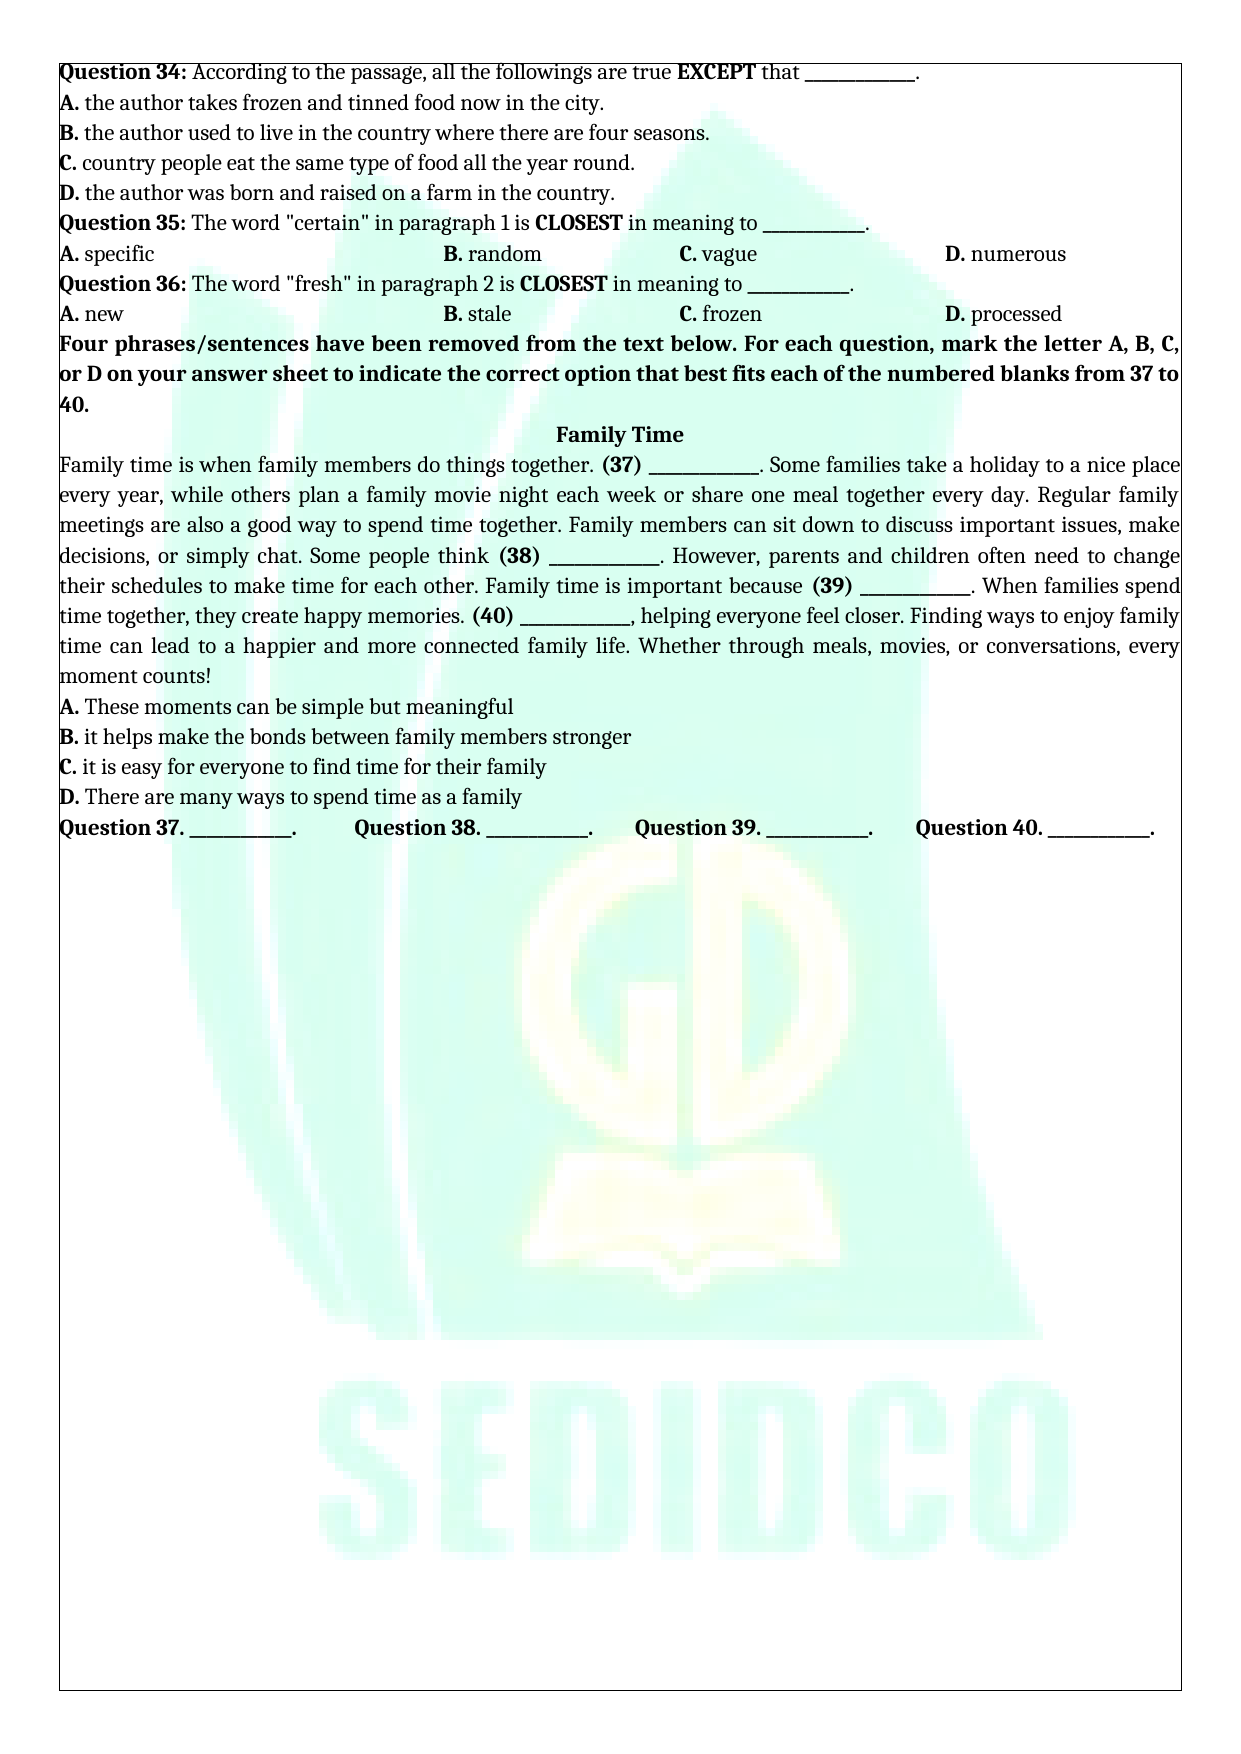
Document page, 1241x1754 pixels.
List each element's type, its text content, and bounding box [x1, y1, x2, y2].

text Question 35: The word "certain" in paragraph 1 is CLOSEST in meaning to ____________. A. specific B. random C. vague D. numerous [59, 210, 1181, 267]
text Family time is when family members do things together. (37) _____________. Some families take a holiday to a nice place every year, while others plan a family movie night each week or share one meal together every day. Regular family meetings are also a good way to spend time together. Family members can sit down to discuss important issues, make decisions, or simply chat. Some people think (38) _____________. However, parents and children often need to change their schedules to make time for each other. Family time is important because (39) _____________. When families spend time together, they create happy memories. (40) _____________, helping everyone feel closer. Finding ways to enjoy family time can lead to a happier and more connected family life. Whether through meals, movies, or conversations, every moment counts! [59, 452, 1181, 689]
text A. These moments can be simple but meaningful [59, 693, 1181, 720]
text C. country people eat the same type of food all the year round. [59, 150, 1181, 176]
text B. it helps make the bonds between family members stronger [59, 724, 1181, 750]
text Question 36: The word "fresh" in paragraph 2 is CLOSEST in meaning to ____________. A. new B. stale C. frozen D. processed [59, 271, 1181, 327]
text Question 34: According to the passage, all the followings are true EXCEPT that _____________. [59, 59, 1181, 85]
text D. the author was born and raised on a farm in the country. [59, 180, 1181, 206]
text Four phrases/sentences have been removed from the text below. For each question, mark the letter A, B, C, or D on your answer sheet to indicate the correct option that best fits each of the numbered blanks from 37 to 40. [59, 331, 1181, 418]
text A. the author takes frozen and tinned food now in the city. [59, 89, 1181, 116]
text B. the author used to live in the country where there are four seasons. [59, 119, 1181, 146]
text Question 37. ____________. Question 38. ____________. Question 39. ____________. Question 40. ____________. [59, 814, 1181, 841]
text D. There are many ways to spend time as a family [59, 784, 1181, 810]
text Family Time [59, 422, 1181, 448]
text C. it is easy for everyone to find time for their family [59, 754, 1181, 780]
